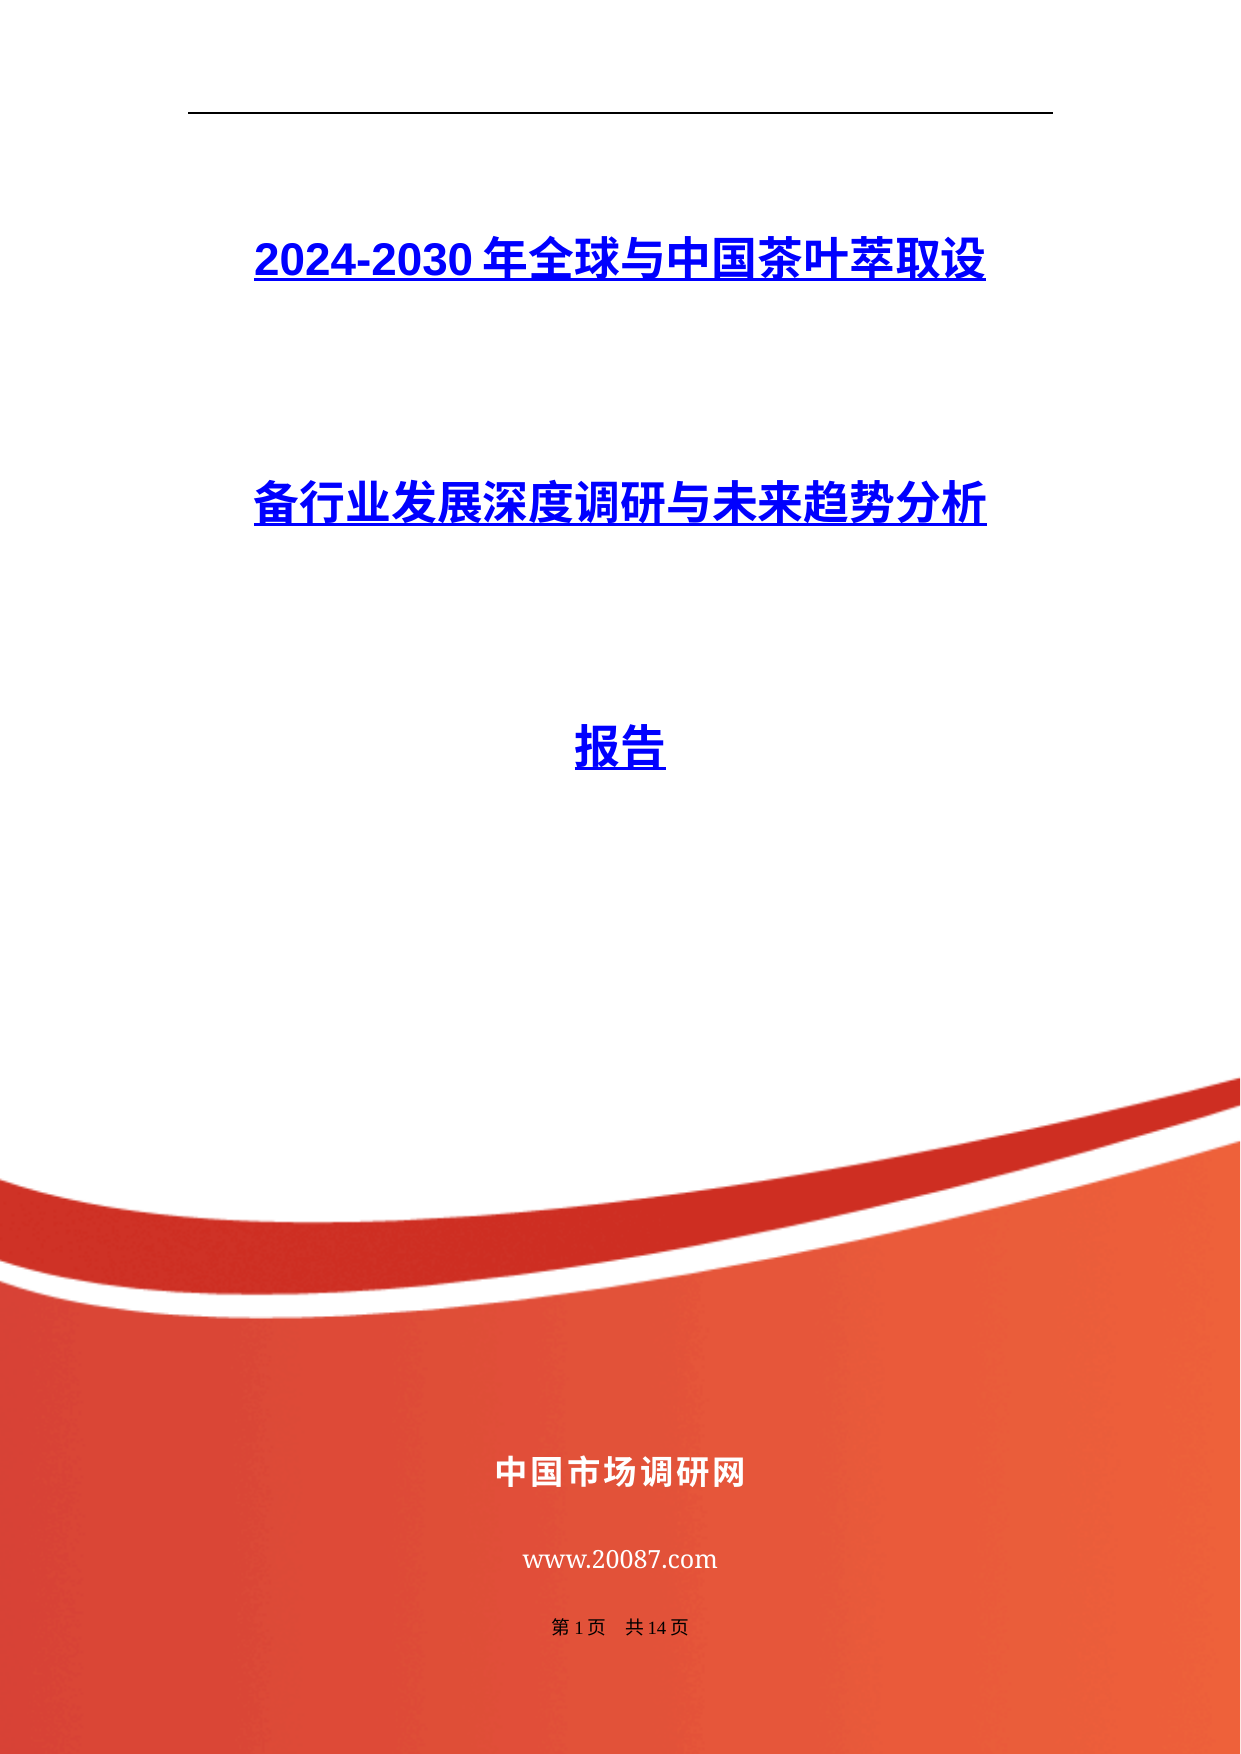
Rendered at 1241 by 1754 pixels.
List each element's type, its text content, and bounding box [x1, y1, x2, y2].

picture [0, 1006, 1241, 1754]
text www.20087.com [187, 1526, 1053, 1591]
subtitle 中国市场调研网 [187, 1437, 1053, 1502]
table_header 2024-2030年全球与中国茶叶萃取设备行业发展深度调研与未来趋势分析报告 [188, 207, 1053, 871]
